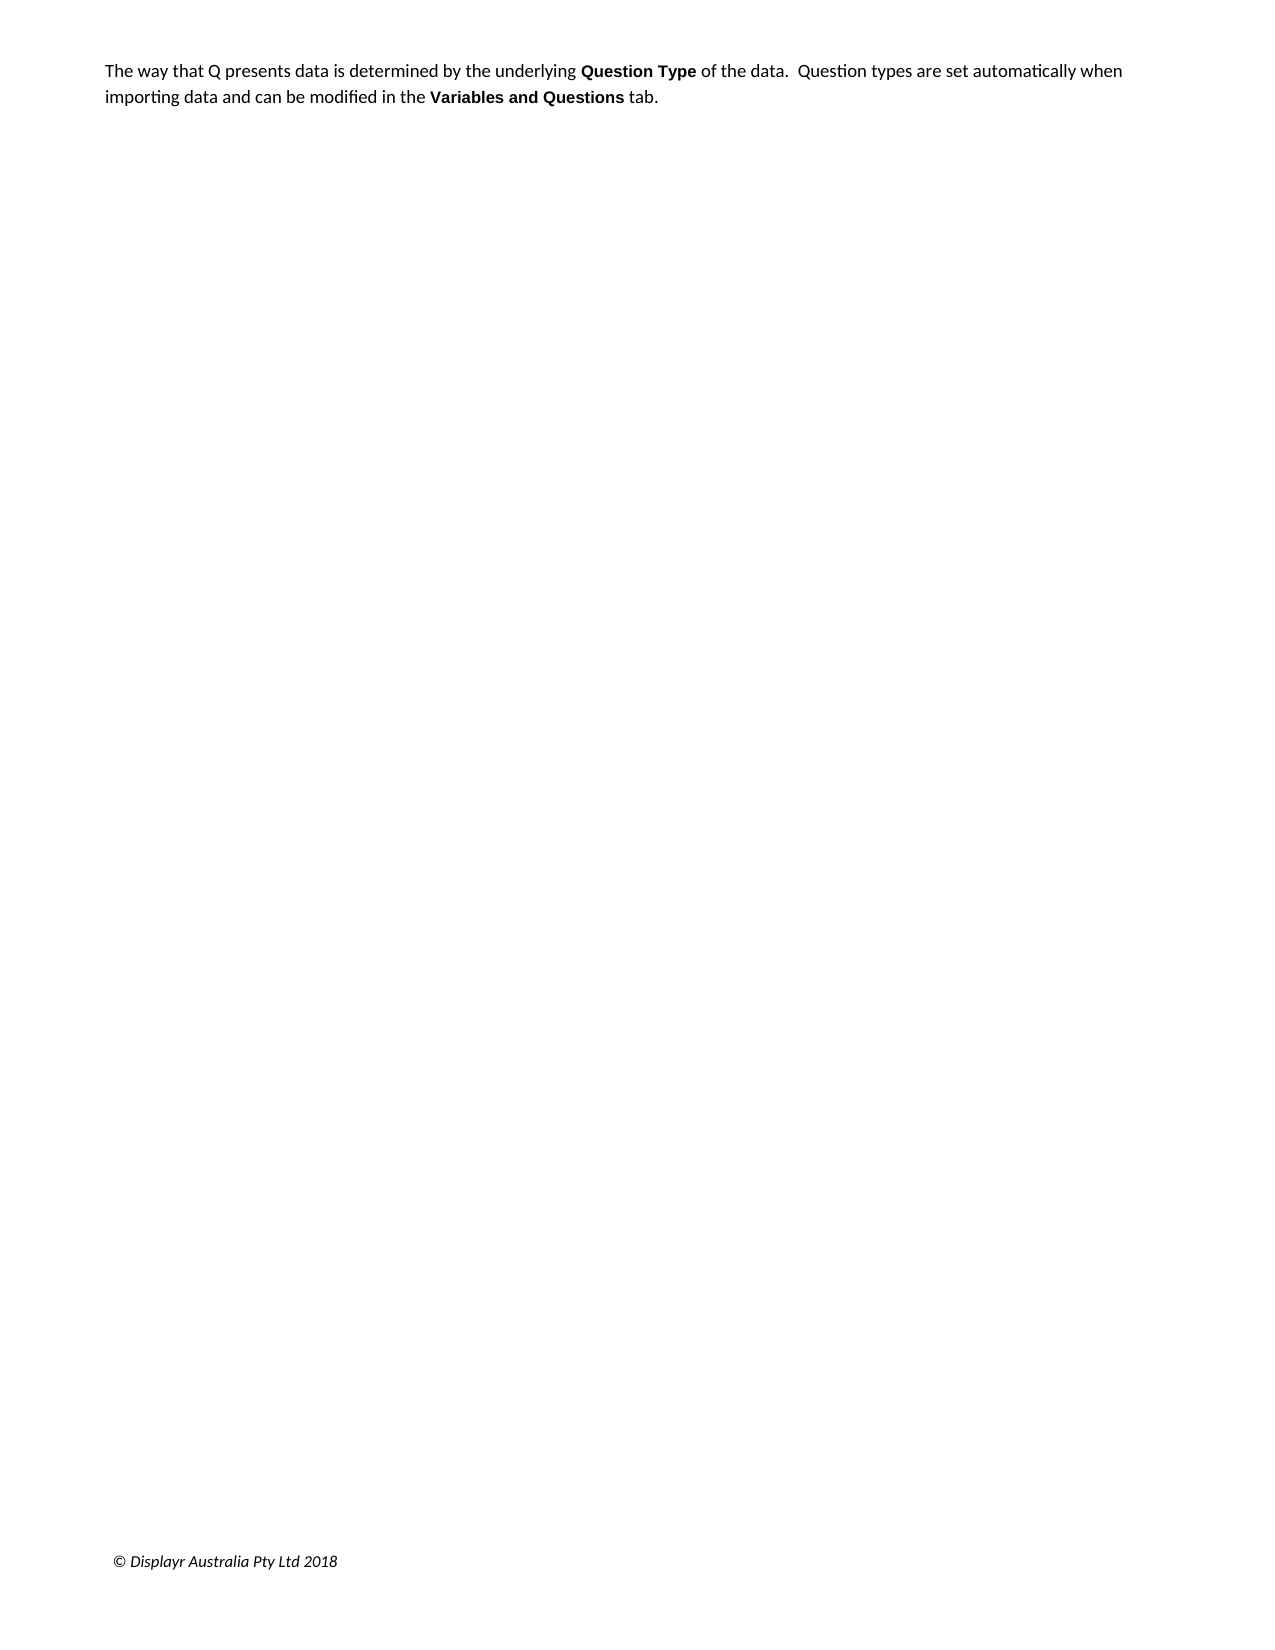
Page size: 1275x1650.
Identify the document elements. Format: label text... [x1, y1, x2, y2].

text The way that Q presents data is determined by the underlying Question Type of the data. Question types are set automatically when importing data and can be modified in the Variables and Questions tab. [105, 59, 1170, 108]
